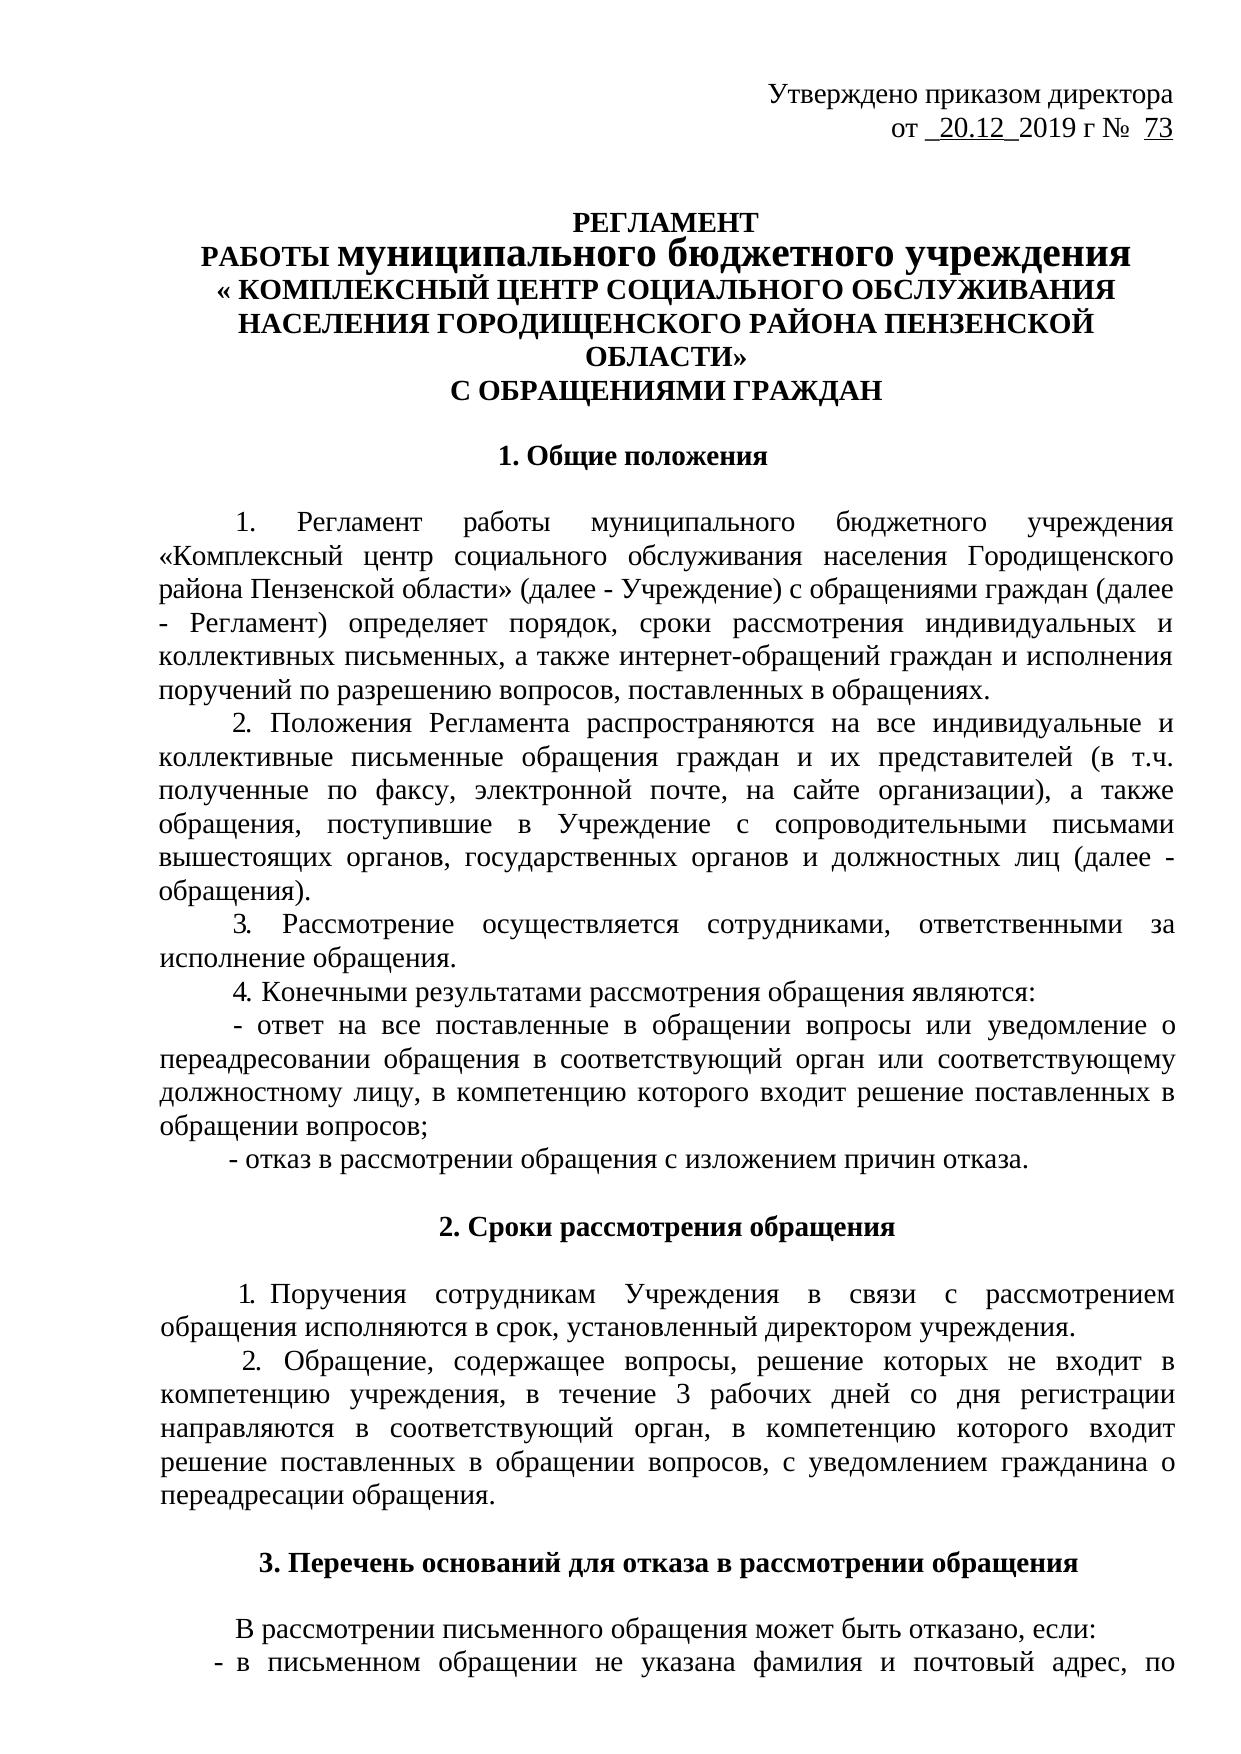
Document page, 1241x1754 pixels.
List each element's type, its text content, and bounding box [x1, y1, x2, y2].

text 3. Рассмотрение осуществляется сотрудниками, ответственными за исполнение обращения. [159, 907, 1176, 974]
text 2. Обращение, содержащее вопросы, решение которых не входит в компетенцию учреждения, в течение 3 рабочих дней со дня регистрации направляются в соответствующий орган, в компетенцию которого входит решение поставленных в обращении вопросов, с уведомлением гражданина о переадресации обращения. [160, 1343, 1176, 1511]
text 2. Положения Регламента распространяются на все индивидуальные и коллективные письменные обращения граждан и их представителей (в т.ч. полученные по факсу, электронной почте, на сайте организации), а также обращения, поступившие в Учреждение с сопроводительными письмами вышестоящих органов, государственных органов и должностных лиц (далее - обращения). [158, 706, 1175, 907]
text 3. Перечень оснований для отказа в рассмотрении обращения [259, 1545, 1177, 1578]
text 4. Конечными результатами рассмотрения обращения являются: [232, 974, 1177, 1008]
text 1. Регламент работы муниципального бюджетного учреждения «Комплексный центр социального обслуживания населения Городищенского района Пензенской области» (далее - Учреждение) с обращениями граждан (далее - Регламент) определяет порядок, сроки рассмотрения индивидуальных и коллективных письменных, а также интернет-обращений граждан и исполнения поручений по разрешению вопросов, поставленных в обращениях. [158, 504, 1174, 706]
text 1. Поручения сотрудникам Учреждения в связи с рассмотрением обращения исполняются в срок, установленный директором учреждения. [160, 1276, 1176, 1343]
text - отказ в рассмотрении обращения с изложением причин отказа. [228, 1142, 1177, 1175]
text В рассмотрении письменного обращения может быть отказано, если: [235, 1611, 1177, 1645]
text РАБОТЫ муниципального бюджетного учреждения « КОМПЛЕКСНЫЙ ЦЕНТР СОЦИАЛЬНОГО ОБСЛУЖИВАНИЯ НАСЕЛЕНИЯ ГОРОДИЩЕНСКОГО РАЙОНА ПЕНЗЕНСКОЙ ОБЛАСТИ» [158, 239, 1174, 373]
text - ответ на все поставленные в обращении вопросы или уведомление о переадресовании обращения в соответствующий орган или соответствующему должностному лицу, в компетенцию которого входит решение поставленных в обращении вопросов; [159, 1008, 1176, 1142]
text 1. Общие положения [498, 438, 1177, 472]
text РЕГЛАМЕНТ [158, 206, 1173, 239]
text 2. Сроки рассмотрения обращения [158, 1209, 1176, 1242]
text Утверждено приказом директора от _20.12_2019 г № 73 [158, 77, 1173, 144]
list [161, 1645, 1176, 1678]
text С ОБРАЩЕНИЯМИ ГРАЖДАН [158, 373, 1174, 407]
